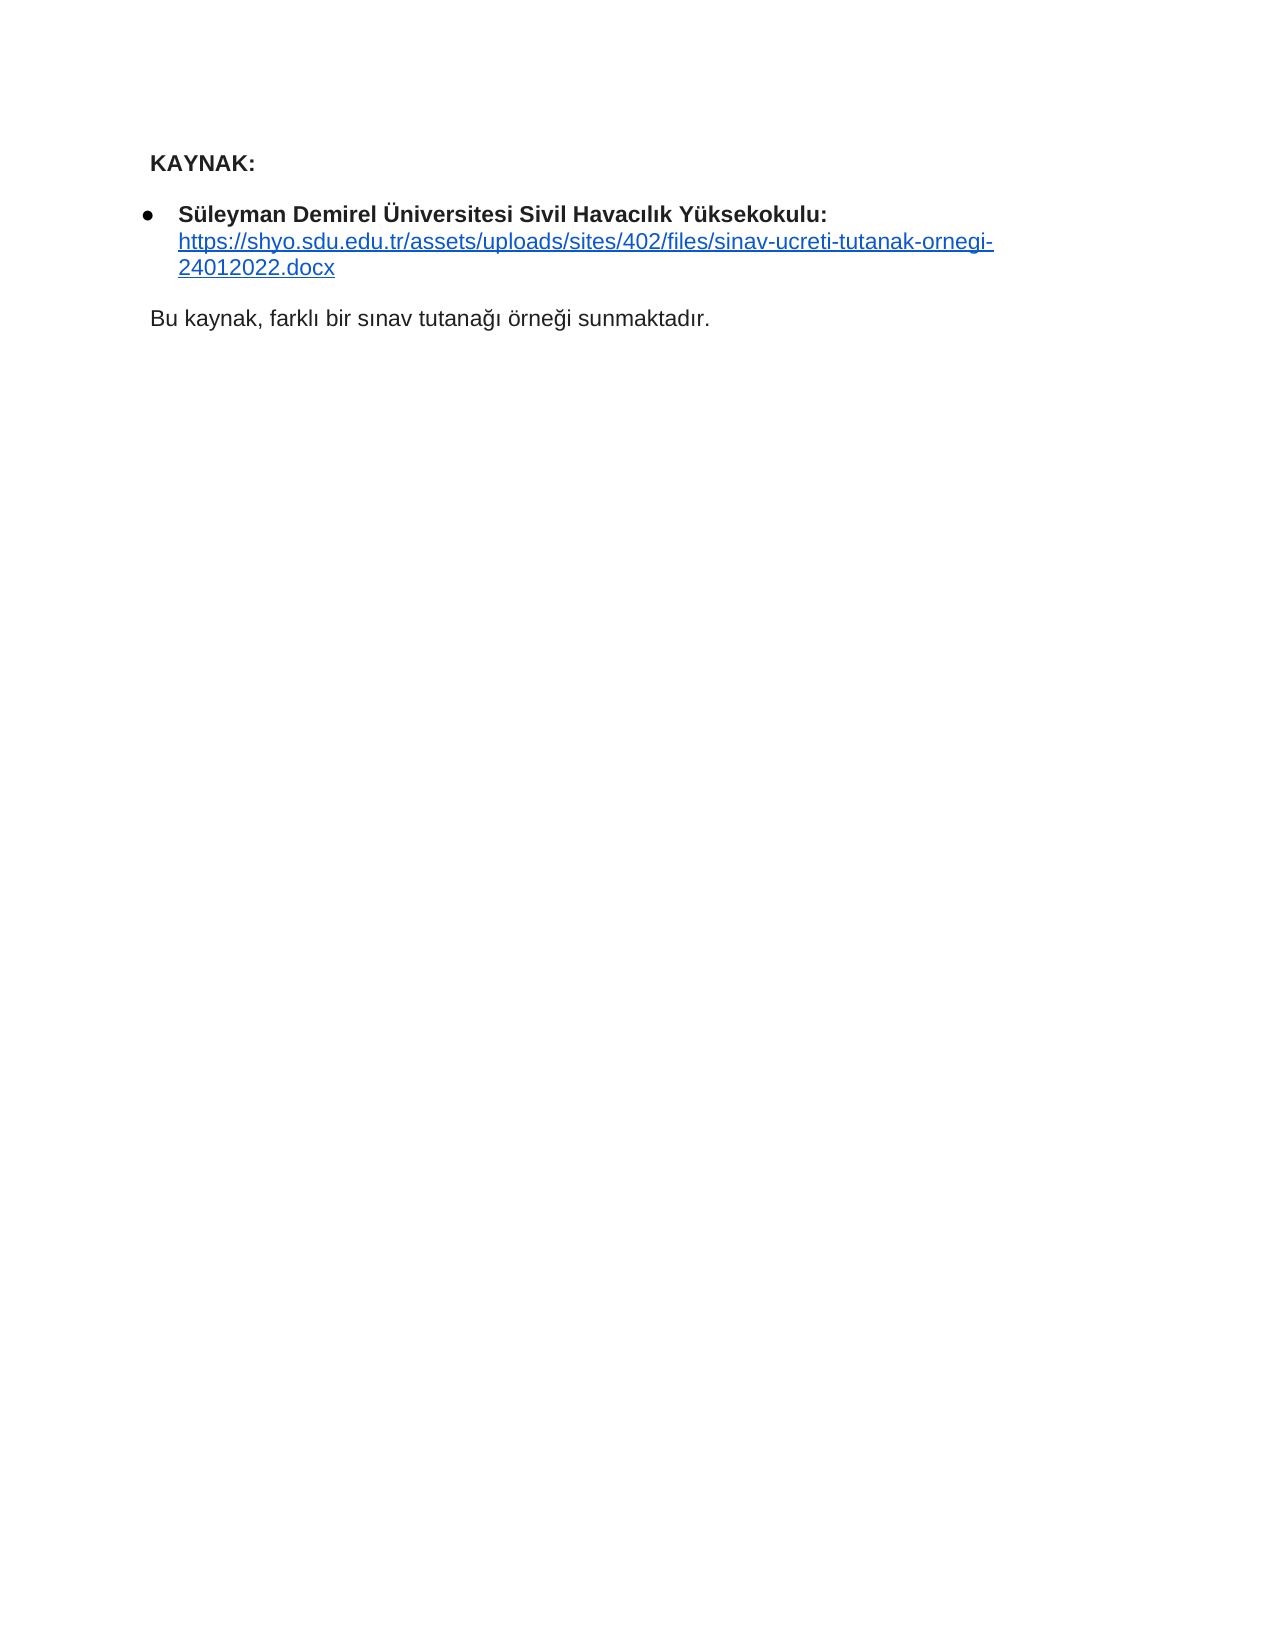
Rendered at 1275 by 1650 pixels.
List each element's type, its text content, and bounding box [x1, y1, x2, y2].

text Bu kaynak, farklı bir sınav tutanağı örneği sunmaktadır. [150, 305, 1125, 332]
text KAYNAK: [150, 150, 1125, 176]
list Süleyman Demirel Üniversitesi Sivil Havacılık Yüksekokulu: https://shyo.sdu.edu.tr/assets/uploads/sites/402/files/sinav-ucreti-tutanak-ornegi-24012022.docx [141, 201, 1125, 280]
